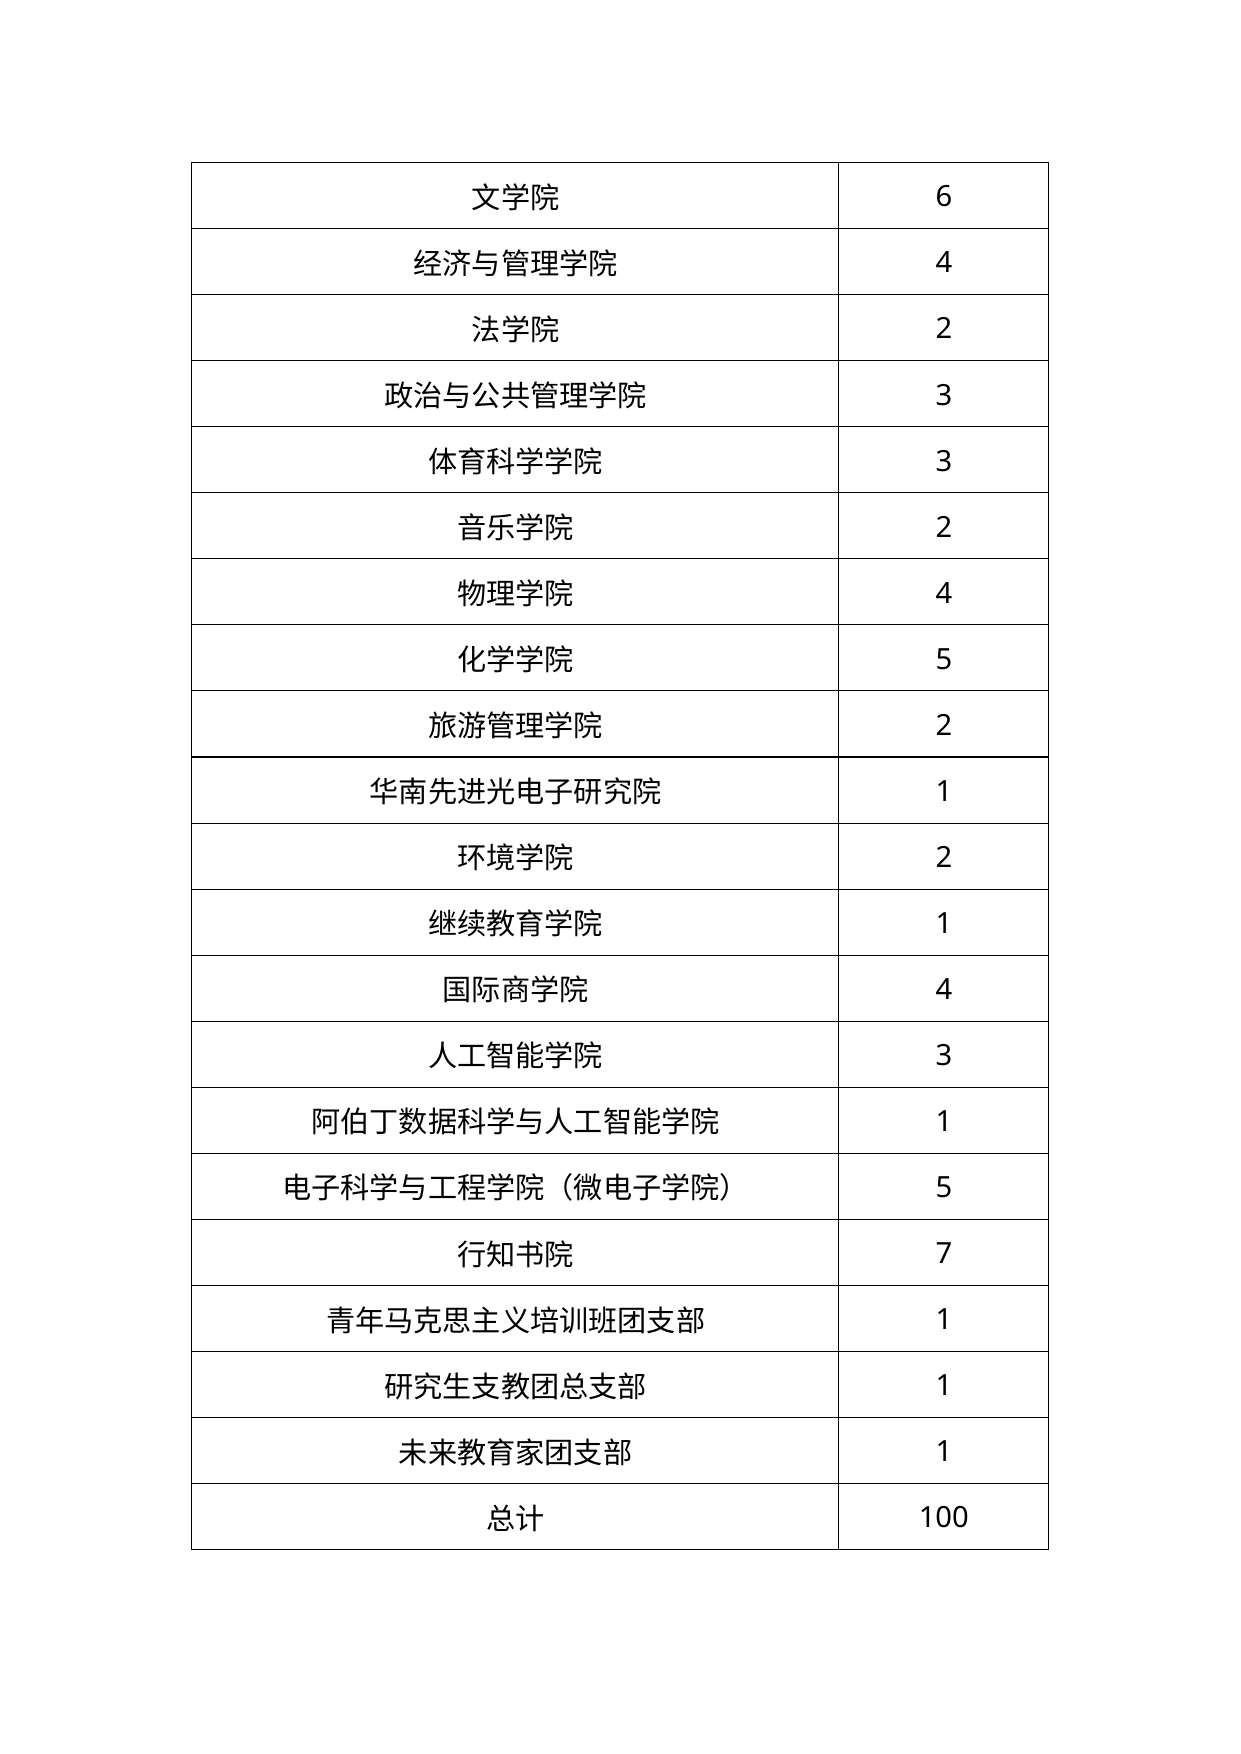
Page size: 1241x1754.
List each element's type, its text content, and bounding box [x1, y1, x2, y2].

table_cell 电子科学与工程学院（微电子学院） [192, 1154, 838, 1219]
table_cell 国际商学院 [192, 956, 838, 1021]
table_cell 物理学院 [192, 559, 838, 624]
table_cell 3 [839, 1022, 1048, 1087]
table_cell 1 [839, 1286, 1048, 1351]
table_cell 环境学院 [192, 824, 838, 888]
table_cell 2 [839, 493, 1048, 558]
table_cell 文学院 [192, 163, 838, 228]
table_cell 华南先进光电子研究院 [192, 758, 838, 822]
table_cell 旅游管理学院 [192, 691, 838, 756]
table_cell 阿伯丁数据科学与人工智能学院 [192, 1088, 838, 1153]
table_cell 6 [839, 163, 1048, 228]
table_cell 总计 [192, 1484, 838, 1549]
table_cell 2 [839, 691, 1048, 756]
table_cell 2 [839, 295, 1048, 360]
table_cell 行知书院 [192, 1220, 838, 1285]
table_cell 1 [839, 1418, 1048, 1483]
table_cell 2 [839, 824, 1048, 888]
table_cell 音乐学院 [192, 493, 838, 558]
table_cell 4 [839, 229, 1048, 294]
table_cell 100 [839, 1484, 1048, 1549]
table_cell 5 [839, 1154, 1048, 1219]
table_cell 政治与公共管理学院 [192, 361, 838, 426]
table_cell 4 [839, 956, 1048, 1021]
table_cell 人工智能学院 [192, 1022, 838, 1087]
table_cell 1 [839, 1088, 1048, 1153]
table_cell 未来教育家团支部 [192, 1418, 838, 1483]
table_cell 7 [839, 1220, 1048, 1285]
table_cell 5 [839, 625, 1048, 690]
table_cell 1 [839, 758, 1048, 822]
table_cell 研究生支教团总支部 [192, 1352, 838, 1417]
table_cell 法学院 [192, 295, 838, 360]
table_cell 3 [839, 427, 1048, 492]
table_cell 青年马克思主义培训班团支部 [192, 1286, 838, 1351]
table_cell 4 [839, 559, 1048, 624]
table_cell 继续教育学院 [192, 890, 838, 954]
table_cell 1 [839, 890, 1048, 954]
table_cell 经济与管理学院 [192, 229, 838, 294]
table_cell 体育科学学院 [192, 427, 838, 492]
table_cell 化学学院 [192, 625, 838, 690]
table_cell 3 [839, 361, 1048, 426]
table_cell 1 [839, 1352, 1048, 1417]
